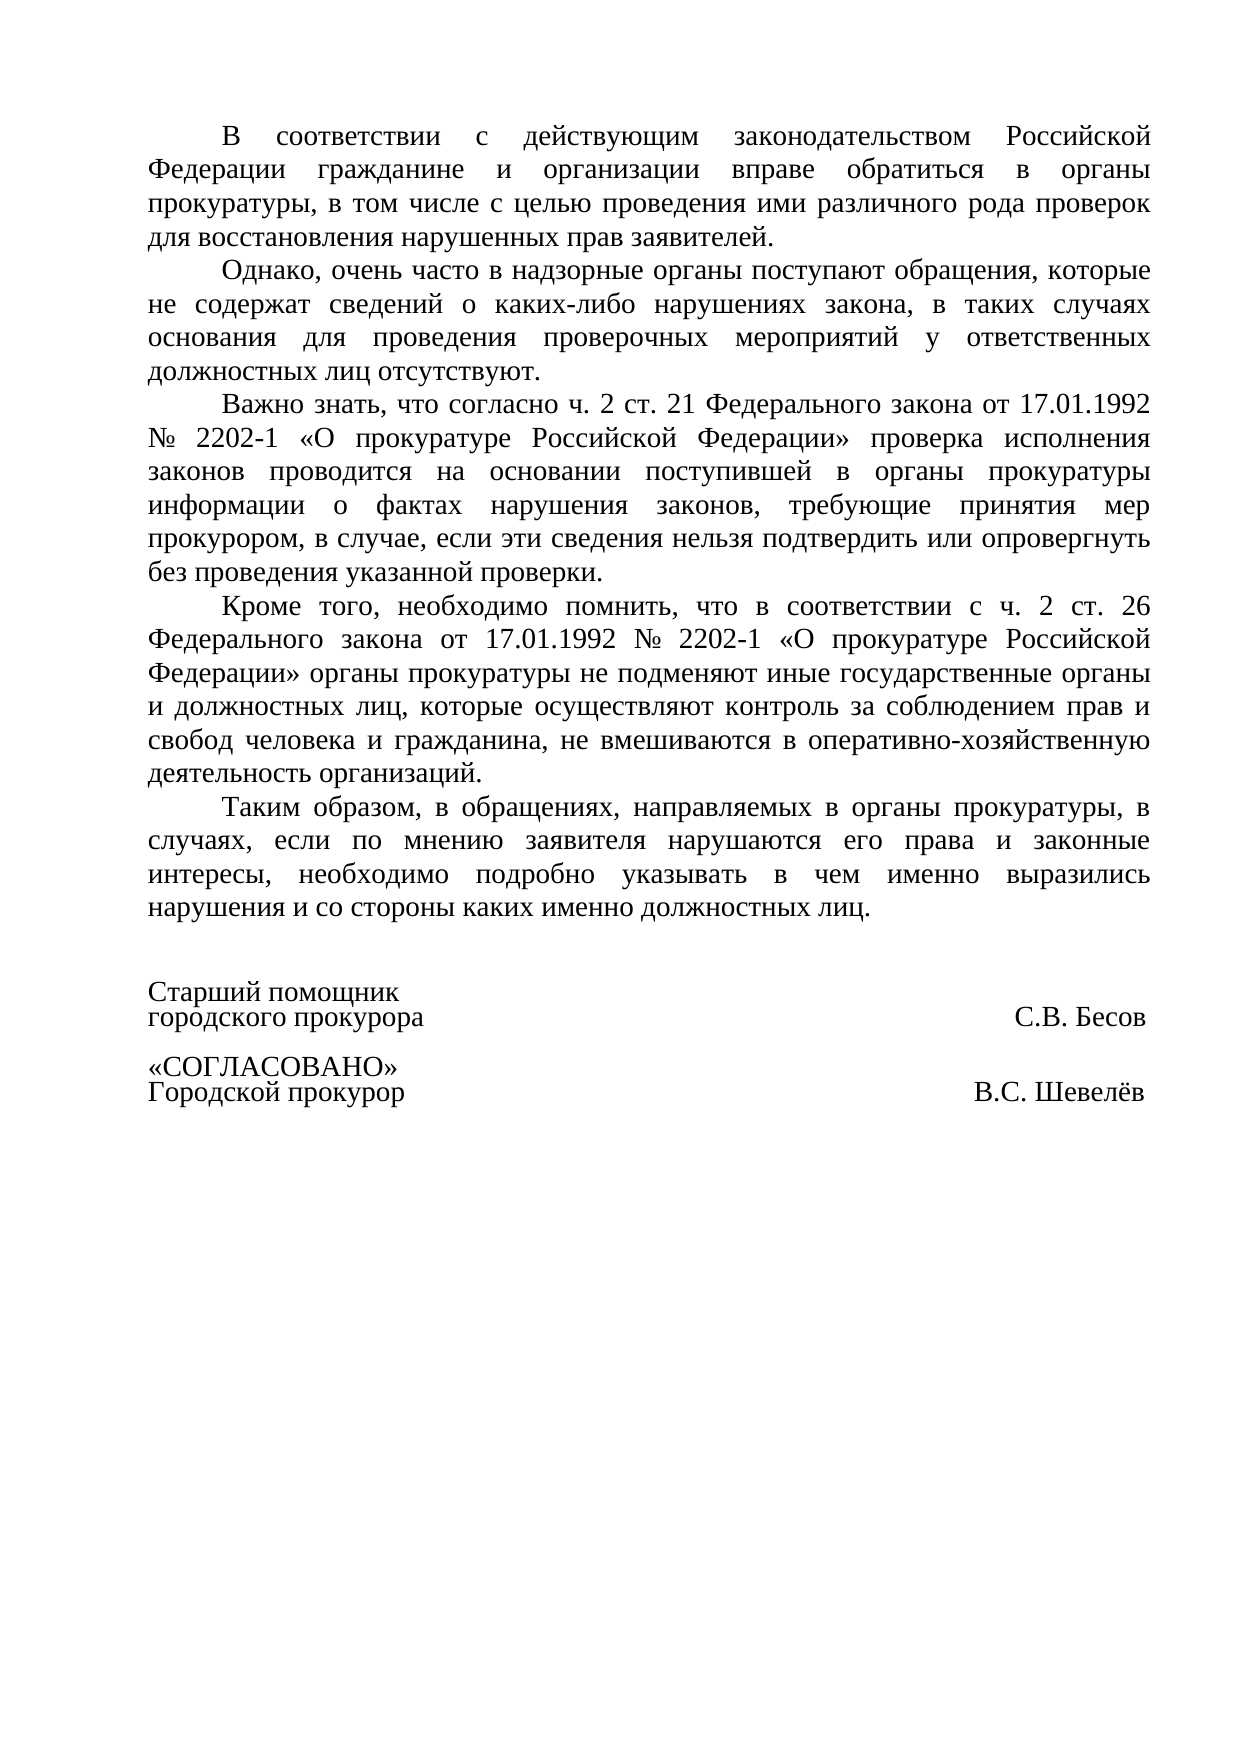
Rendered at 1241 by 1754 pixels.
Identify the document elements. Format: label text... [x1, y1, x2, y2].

text В соответствии с действующим законодательством Российской Федерации гражданине и организации вправе обратиться в органы прокуратуры, в том числе с целью проведения ими различного рода проверок для восстановления нарушенных прав заявителей. [148, 118, 1152, 252]
text Кроме того, необходимо помнить, что в соответствии с ч. 2 ст. 26 Федерального закона от 17.01.1992 № 2202-1 «О прокуратуре Российской Федерации» органы прокуратуры не подменяют иные государственные органы и должностных лиц, которые осуществляют контроль за соблюдением прав и свобод человека и гражданина, не вмешиваются в оперативно-хозяйственную деятельность организаций. [148, 588, 1152, 789]
text Таким образом, в обращениях, направляемых в органы прокуратуры, в случаях, если по мнению заявителя нарушаются его права и законные интересы, необходимо подробно указывать в чем именно выразились нарушения и со стороны каких именно должностных лиц. [148, 789, 1152, 923]
text Важно знать, что согласно ч. 2 ст. 21 Федерального закона от 17.01.1992 № 2202-1 «О прокуратуре Российской Федерации» проверка исполнения законов проводится на основании поступившей в органы прокуратуры информации о фактах нарушения законов, требующие принятия мер прокурором, в случае, если эти сведения нельзя подтвердить или опровергнуть без проведения указанной проверки. [148, 386, 1152, 588]
text Однако, очень часто в надзорные органы поступают обращения, которые не содержат сведений о каких-либо нарушениях закона, в таких случаях основания для проведения проверочных мероприятий у ответственных должностных лиц отсутствуют. [148, 252, 1152, 386]
text Городской прокурор В.С. Шевелёв [148, 1082, 1152, 1107]
text «СОГЛАСОВАНО» [148, 1057, 1152, 1082]
text городского прокурора С.В. Бесов [148, 1007, 1152, 1032]
text Старший помощник [148, 982, 1152, 1007]
